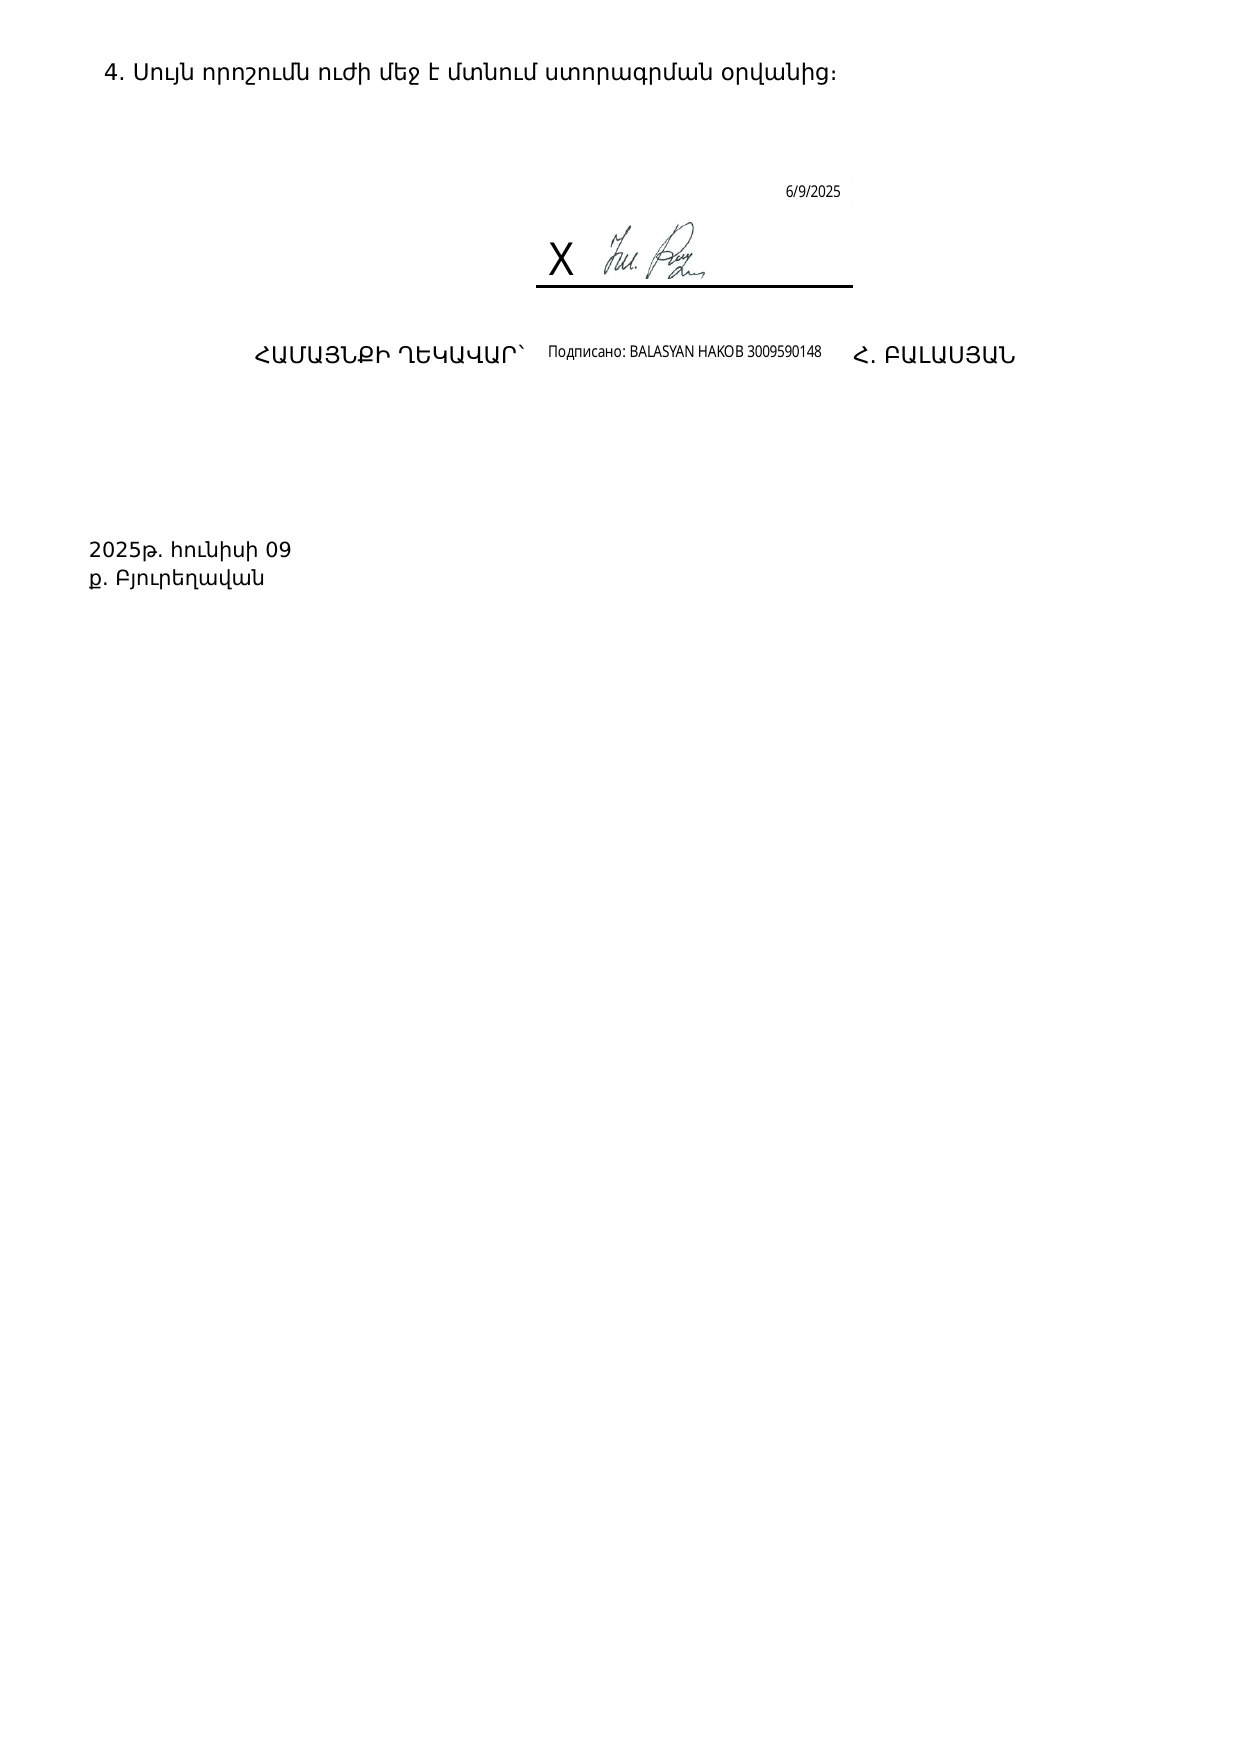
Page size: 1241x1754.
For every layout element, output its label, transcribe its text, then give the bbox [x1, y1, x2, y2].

text 2025թ. հունիսի 09 ք. Բյուրեղավան [89, 538, 1167, 623]
text 4. Սույն որոշումն ուժի մեջ է մտնում ստորագրման օրվանից։ [103, 59, 1167, 86]
text ՀԱՄԱՅՆՔԻ ՂԵԿԱՎԱՐ` Հ. ԲԱԼԱՍՅԱՆ [103, 174, 1167, 451]
